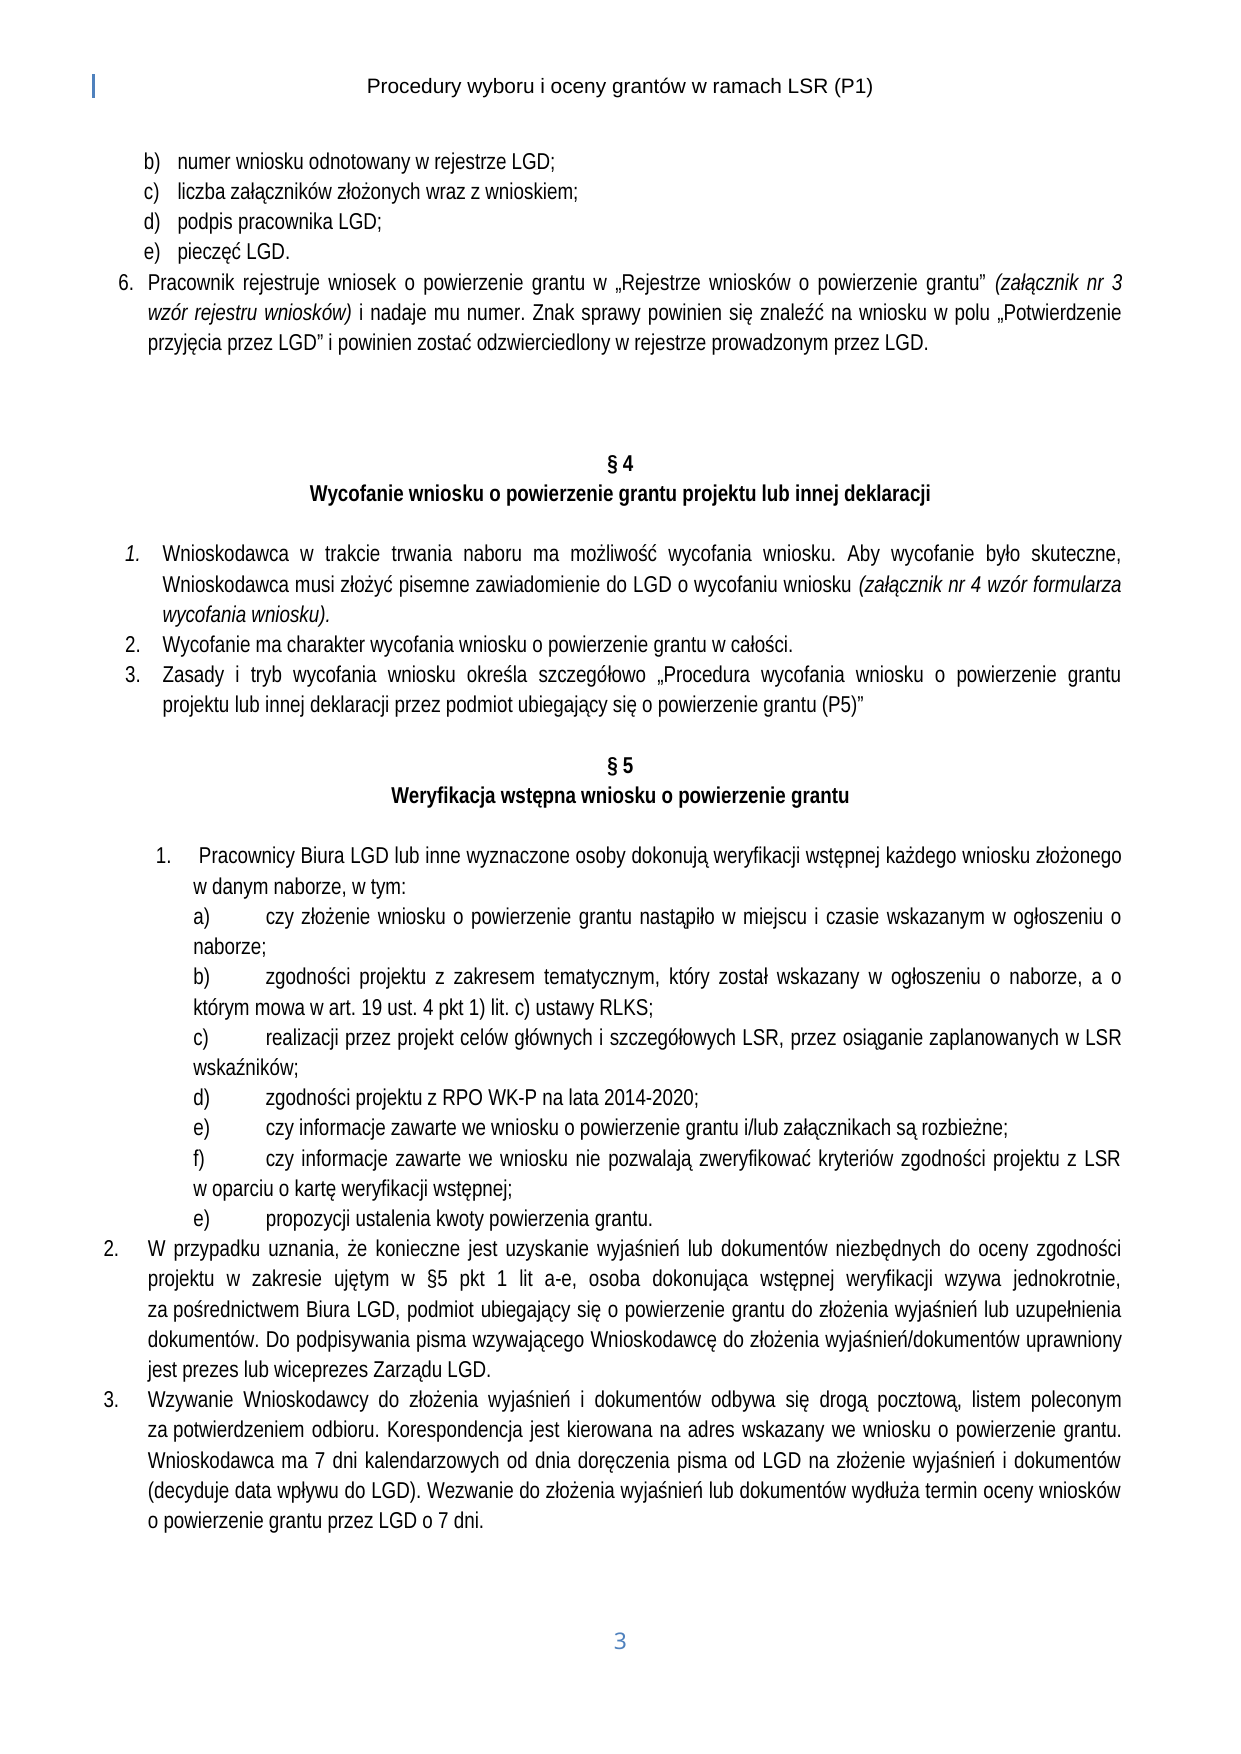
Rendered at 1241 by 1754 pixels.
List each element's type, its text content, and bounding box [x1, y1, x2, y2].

list e) propozycji ustalenia kwoty powierzenia grantu. [193, 1205, 1122, 1231]
list podpis pracownika LGD; [144, 208, 1122, 234]
list Wzywanie Wnioskodawcy do złożenia wyjaśnień i dokumentów odbywa się drogą pocztową, listem poleconym za potwierdzeniem odbioru. Korespondencja jest kierowana na adres wskazany we wniosku o powierzenie grantu. Wnioskodawca ma 7 dni kalendarzowych od dnia doręczenia pisma od LGD na złożenie wyjaśnień i dokumentów (decyduje data wpływu do LGD). Wezwanie do złożenia wyjaśnień lub dokumentów wydłuża termin oceny wniosków o powierzenie grantu przez LGD o 7 dni. [103, 1386, 1122, 1533]
list Wycofanie ma charakter wycofania wniosku o powierzenie grantu w całości. [125, 631, 1122, 657]
list § 5 [118, 752, 1122, 778]
list liczba załączników złożonych wraz z wnioskiem; [144, 178, 1122, 204]
list § 4 [118, 450, 1122, 476]
list d) zgodności projektu z RPO WK-P na lata 2014-2020; [193, 1084, 1122, 1111]
list f) czy informacje zawarte we wniosku nie pozwalają zweryfikować kryteriów zgodności projektu z LSR w oparciu o kartę weryfikacji wstępnej; [193, 1144, 1122, 1201]
text Weryfikacja wstępna wniosku o powierzenie grantu [118, 782, 1122, 808]
list pieczęć LGD. [144, 238, 1122, 265]
list c) realizacji przez projekt celów głównych i szczegółowych LSR, przez osiąganie zaplanowanych w LSR wskaźników; [193, 1024, 1122, 1080]
list numer wniosku odnotowany w rejestrze LGD; [144, 148, 1122, 174]
list Pracownik rejestruje wniosek o powierzenie grantu w „Rejestrze wniosków o powierzenie grantu” (załącznik nr 3 wzór rejestru wniosków) i nadaje mu numer. Znak sprawy powinien się znaleźć na wniosku w polu „Potwierdzenie przyjęcia przez LGD” i powinien zostać odzwierciedlony w rejestrze prowadzonym przez LGD. [118, 268, 1122, 355]
list b) zgodności projektu z zakresem tematycznym, który został wskazany w ogłoszeniu o naborze, a o którym mowa w art. 19 ust. 4 pkt 1) lit. c) ustawy RLKS; [193, 963, 1122, 1020]
list Pracownicy Biura LGD lub inne wyznaczone osoby dokonują weryfikacji wstępnej każdego wniosku złożonego w danym naborze, w tym: [156, 842, 1122, 899]
list W przypadku uznania, że konieczne jest uzyskanie wyjaśnień lub dokumentów niezbędnych do oceny zgodności projektu w zakresie ujętym w §5 pkt 1 lit a-e, osoba dokonująca wstępnej weryfikacji wzywa jednokrotnie, za pośrednictwem Biura LGD, podmiot ubiegający się o powierzenie grantu do złożenia wyjaśnień lub uzupełnienia dokumentów. Do podpisywania pisma wzywającego Wnioskodawcę do złożenia wyjaśnień/dokumentów uprawniony jest prezes lub wiceprezes Zarządu LGD. [103, 1235, 1122, 1382]
list Wnioskodawca w trakcie trwania naboru ma możliwość wycofania wniosku. Aby wycofanie było skuteczne, Wnioskodawca musi złożyć pisemne zawiadomienie do LGD o wycofaniu wniosku (załącznik nr 4 wzór formularza wycofania wniosku). [125, 540, 1122, 627]
text Wycofanie wniosku o powierzenie grantu projektu lub innej deklaracji [118, 480, 1122, 506]
list a) czy złożenie wniosku o powierzenie grantu nastąpiło w miejscu i czasie wskazanym w ogłoszeniu o naborze; [193, 903, 1122, 959]
list e) czy informacje zawarte we wniosku o powierzenie grantu i/lub załącznikach są rozbieżne; [193, 1114, 1122, 1141]
list Zasady i tryb wycofania wniosku określa szczegółowo „Procedura wycofania wniosku o powierzenie grantu projektu lub innej deklaracji przez podmiot ubiegający się o powierzenie grantu (P5)” [125, 661, 1122, 718]
